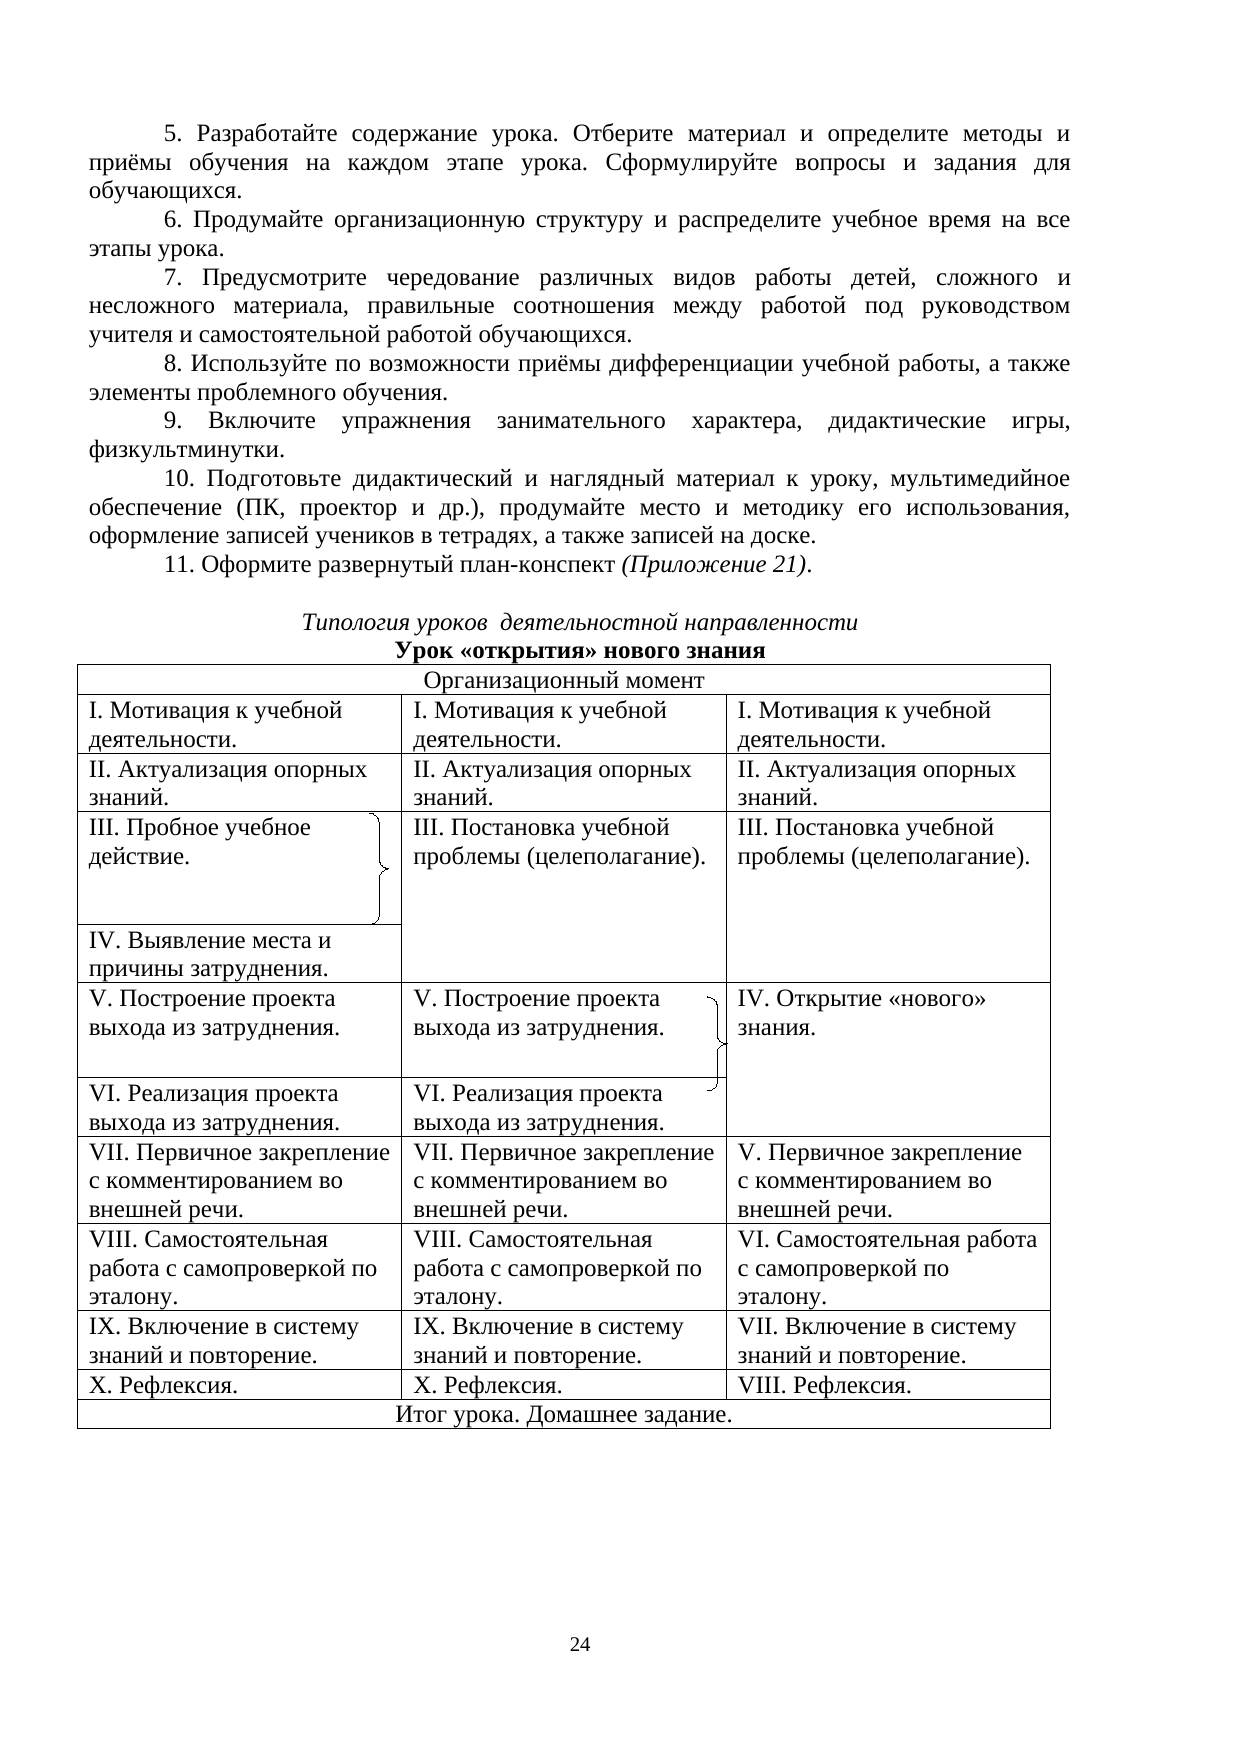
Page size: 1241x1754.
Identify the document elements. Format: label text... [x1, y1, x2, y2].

table_cell IX. Включение в систему знаний и повторение. [402, 1311, 726, 1369]
table_cell III. Постановка учебной проблемы (целеполагание). [402, 812, 726, 982]
table_cell VIII. Самостоятельная работа с самопроверкой по эталону. [78, 1224, 401, 1310]
table_cell V. Построение проекта выхода из затруднения. [78, 983, 401, 1077]
text Урок «открытия» нового знания [88, 636, 1071, 664]
table_cell V. Первичное закрепление с комментированием во внешней речи. [727, 1137, 1050, 1223]
text 7. Предусмотрите чередование различных видов работы детей, сложного и несложного материала, правильные соотношения между работой под руководством учителя и самостоятельной работой обучающихся. [88, 262, 1071, 348]
table_cell VII. Включение в систему знаний и повторение. [727, 1311, 1050, 1369]
table_cell VII. Первичное закрепление с комментированием во внешней речи. [402, 1137, 726, 1223]
table_cell VI. Реализация проекта выхода из затруднения. [402, 1078, 726, 1136]
text Типология уроков деятельностной направленности [88, 607, 1071, 636]
table_cell V. Построение проекта выхода из затруднения. [402, 983, 726, 1077]
table_cell III. Пробное учебное действие. [78, 812, 401, 924]
table_cell Итог урока. Домашнее задание. [78, 1400, 1050, 1428]
table_cell VI. Самостоятельная работа с самопроверкой по эталону. [727, 1224, 1050, 1310]
text 6. Продумайте организационную структуру и распределите учебное время на все этапы урока. [88, 204, 1071, 262]
table_cell I. Мотивация к учебной деятельности. [78, 695, 401, 753]
table_cell I. Мотивация к учебной деятельности. [402, 695, 726, 753]
table_cell IV. Выявление места и причины затруднения. [78, 925, 401, 982]
table_cell VIII. Самостоятельная работа с самопроверкой по эталону. [402, 1224, 726, 1310]
text 9. Включите упражнения занимательного характера, дидактические игры, физкультминутки. [88, 406, 1071, 463]
table_cell VII. Первичное закрепление с комментированием во внешней речи. [78, 1137, 401, 1223]
table_cell VIII. Рефлексия. [727, 1370, 1050, 1398]
text 11. Оформите развернутый план-конспект (Приложение 21). [88, 549, 1071, 578]
table_cell VI. Реализация проекта выхода из затруднения. [78, 1078, 401, 1136]
table_header Организационный момент [78, 665, 1050, 694]
table_cell III. Постановка учебной проблемы (целеполагание). [727, 812, 1050, 982]
table_cell X. Рефлексия. [402, 1370, 726, 1398]
text 5. Разработайте содержание урока. Отберите материал и определите методы и приёмы обучения на каждом этапе урока. Сформулируйте вопросы и задания для обучающихся. [88, 118, 1071, 204]
table_cell X. Рефлексия. [78, 1370, 401, 1398]
table_cell I. Мотивация к учебной деятельности. [727, 695, 1050, 753]
table_cell II. Актуализация опорных знаний. [402, 754, 726, 811]
table_cell II. Актуализация опорных знаний. [727, 754, 1050, 811]
text 8. Используйте по возможности приёмы дифференциации учебной работы, а также элементы проблемного обучения. [88, 348, 1071, 406]
text 10. Подготовьте дидактический и наглядный материал к уроку, мультимедийное обеспечение (ПК, проектор и др.), продумайте место и методику его использования, оформление записей учеников в тетрадях, а также записей на доске. [88, 463, 1071, 549]
table_cell IX. Включение в систему знаний и повторение. [78, 1311, 401, 1369]
table_cell II. Актуализация опорных знаний. [78, 754, 401, 811]
table_cell IV. Открытие «нового» знания. [727, 983, 1050, 1136]
